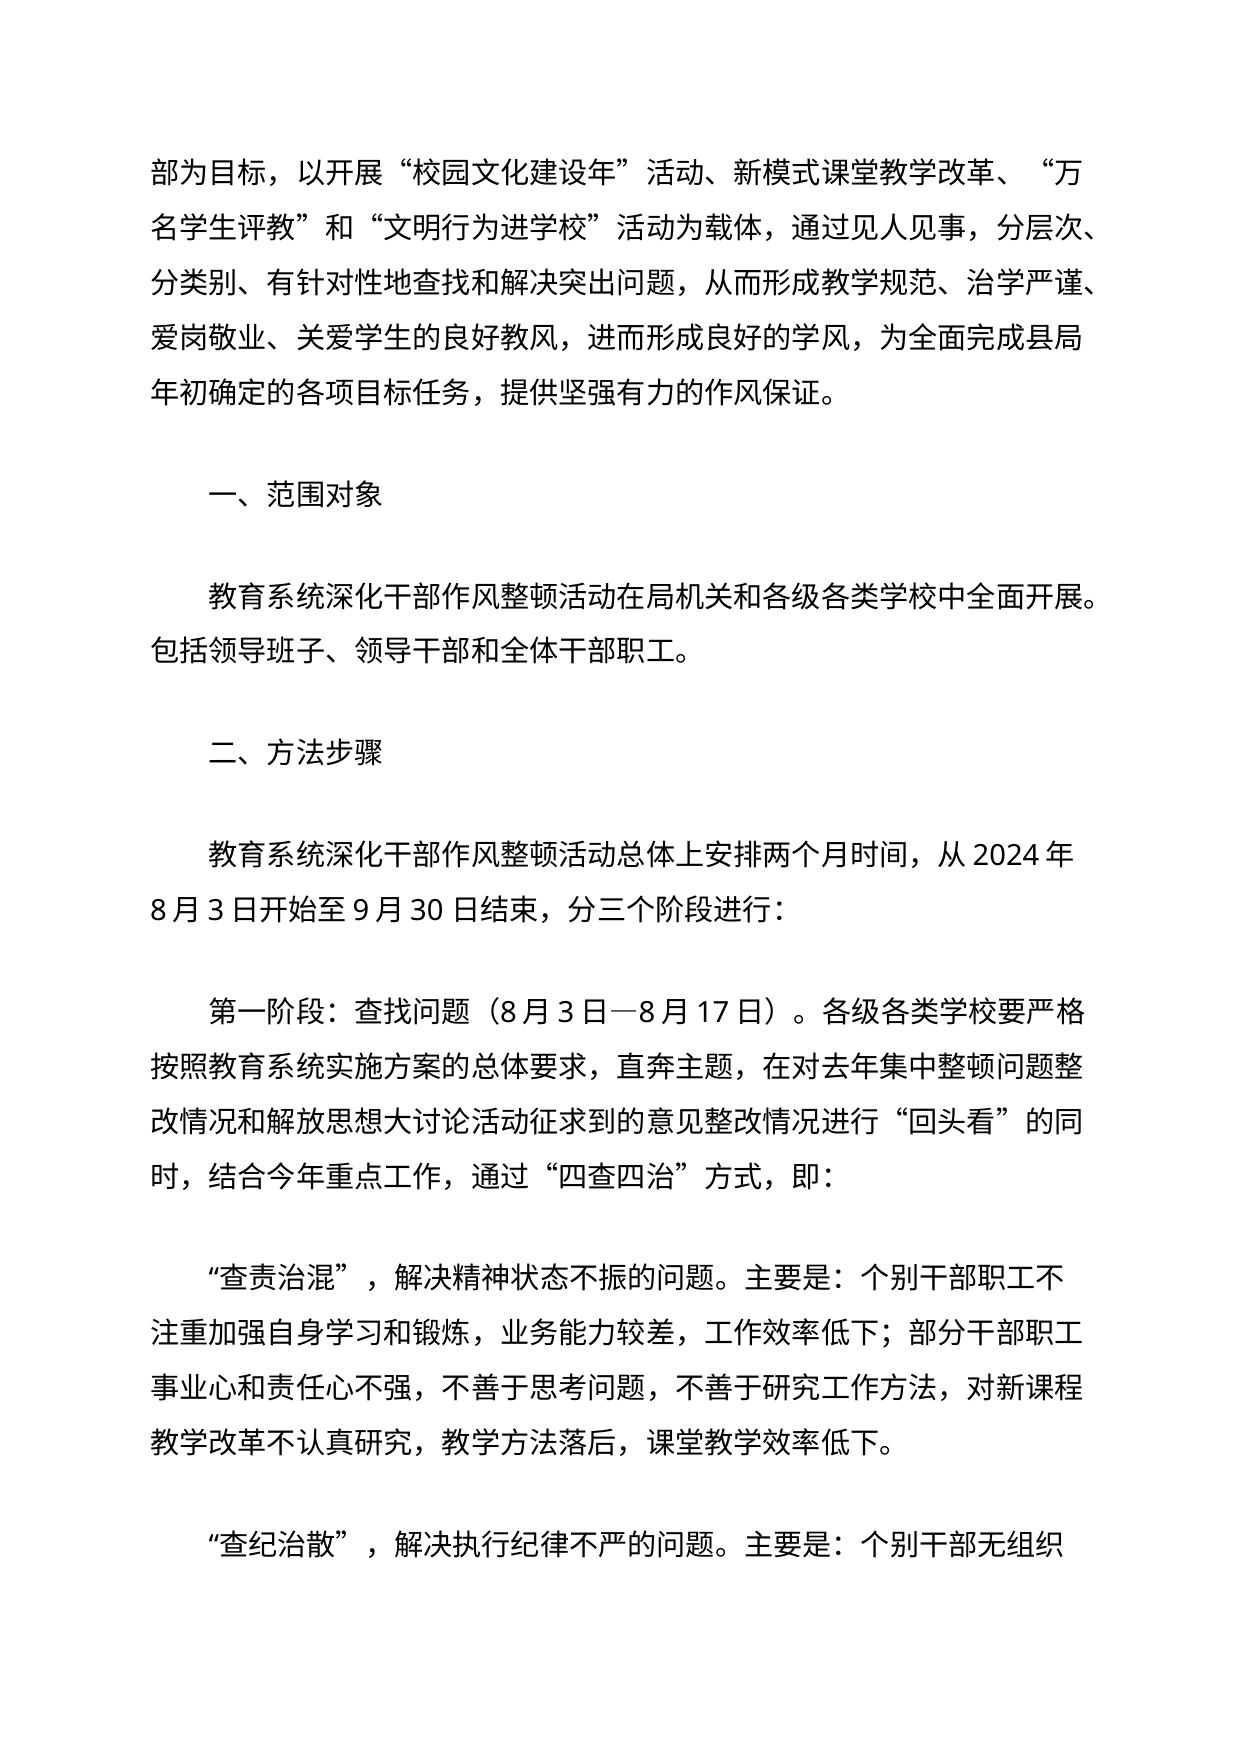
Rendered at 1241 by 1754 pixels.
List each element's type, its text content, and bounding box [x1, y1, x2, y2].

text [150, 150, 1090, 412]
text 教育系统深化干部作风整顿活动在局机关和各级各类学校中全面开展。包括领导班子、领导干部和全体干部职工。 [150, 573, 1090, 670]
text 一、范围对象 [150, 471, 1090, 514]
text 第一阶段：查找问题（8月3日—8月17日）。各级各类学校要严格按照教育系统实施方案的总体要求，直奔主题，在对去年集中整顿问题整改情况和解放思想大讨论活动征求到的意见整改情况进行“回头看”的同时，结合今年重点工作，通过“四查四治”方式，即： [150, 988, 1090, 1196]
text 二、方法步骤 [150, 730, 1090, 772]
text 教育系统深化干部作风整顿活动总体上安排两个月时间，从2024年8月3日开始至9月30 日结束，分三个阶段进行： [150, 832, 1090, 929]
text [150, 1522, 1090, 1564]
text “查责治混”，解决精神状态不振的问题。主要是：个别干部职工不注重加强自身学习和锻炼，业务能力较差，工作效率低下；部分干部职工事业心和责任心不强，不善于思考问题，不善于研究工作方法，对新课程教学改革不认真研究，教学方法落后，课堂教学效率低下。 [150, 1255, 1090, 1462]
